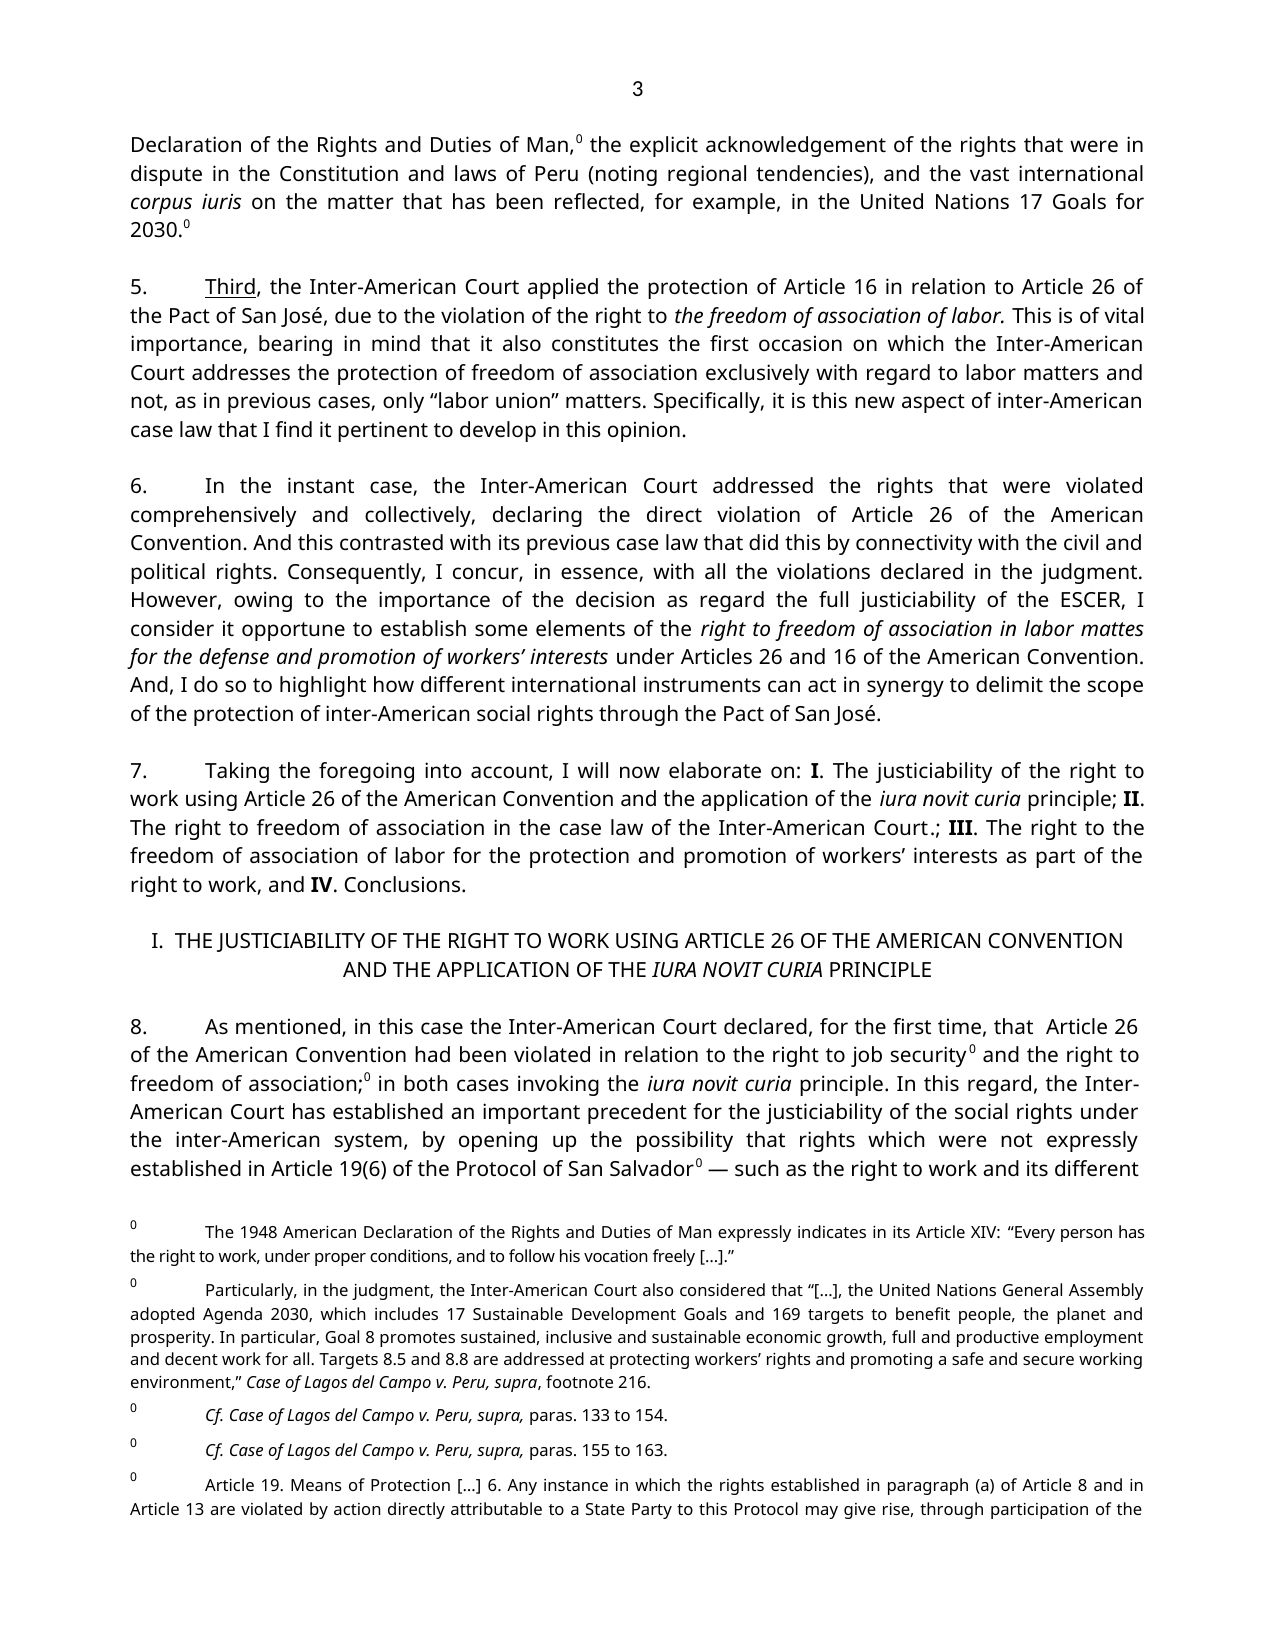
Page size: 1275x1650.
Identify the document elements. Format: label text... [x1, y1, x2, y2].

list Third, the Inter-American Court applied the protection of Article 16 in relation to Article 26 of the Pact of San José, due to the violation of the right to the freedom of association of labor. This is of vital importance, bearing in mind that it also constitutes the first occasion on which the Inter-American Court addresses the protection of freedom of association exclusively with regard to labor matters and not, as in previous cases, only “labor union” matters. Specifically, it is this new aspect of inter-American case law that I find it pertinent to develop in this opinion. [130, 272, 1145, 443]
list In this way, the Inter-American Court considered the right to job security as a right protected by Article 26 of the American Convention and, consequently, declared that the Peruvian State was internationally responsible for failing to adopt adequate measures to protect the violation of the right to work that could be attributed to third parties. That said, in order to analyze the meaning and scope of Article 26 of the Pact of San José, the Court took into consideration the general rules of interpretation established in Article 29(b), (c) and (d) of this treaty and, thus, specific labor rights were derived from Articles 34(g), 45(b) and (c), and 46 of the OAS Charter. The Court also took into account the American Declaration of the Rights and Duties of Man, the explicit acknowledgement of the rights that were in dispute in the Constitution and laws of Peru (noting regional tendencies), and the vast international corpus iuris on the matter that has been reflected, for example, in the United Nations 17 Goals for 2030. [130, 130, 1145, 244]
list In the instant case, the Inter-American Court addressed the rights that were violated comprehensively and collectively, declaring the direct violation of Article 26 of the American Convention. And this contrasted with its previous case law that did this by connectivity with the civil and political rights. Consequently, I concur, in essence, with all the violations declared in the judgment. However, owing to the importance of the decision as regard the full justiciability of the ESCER, I consider it opportune to establish some elements of the right to freedom of association in labor mattes for the defense and promotion of workers’ interests under Articles 26 and 16 of the American Convention. And, I do so to highlight how different international instruments can act in synergy to delimit the scope of the protection of inter-American social rights through the Pact of San José. [130, 472, 1145, 727]
list Taking the foregoing into account, I will now elaborate on: I. The justiciability of the right to work using Article 26 of the American Convention and the application of the iura novit curia principle; II. The right to freedom of association in the case law of the Inter-American Court.; III. The right to the freedom of association of labor for the protection and promotion of workers’ interests as part of the right to work, and IV. Conclusions. [130, 756, 1145, 898]
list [130, 1012, 1140, 1182]
text I. THE JUSTICIABILITY OF THE RIGHT TO WORK USING ARTICLE 26 OF THE AMERICAN CONVENTION AND THE APPLICATION OF THE IURA NOVIT CURIA PRINCIPLE [130, 927, 1145, 983]
